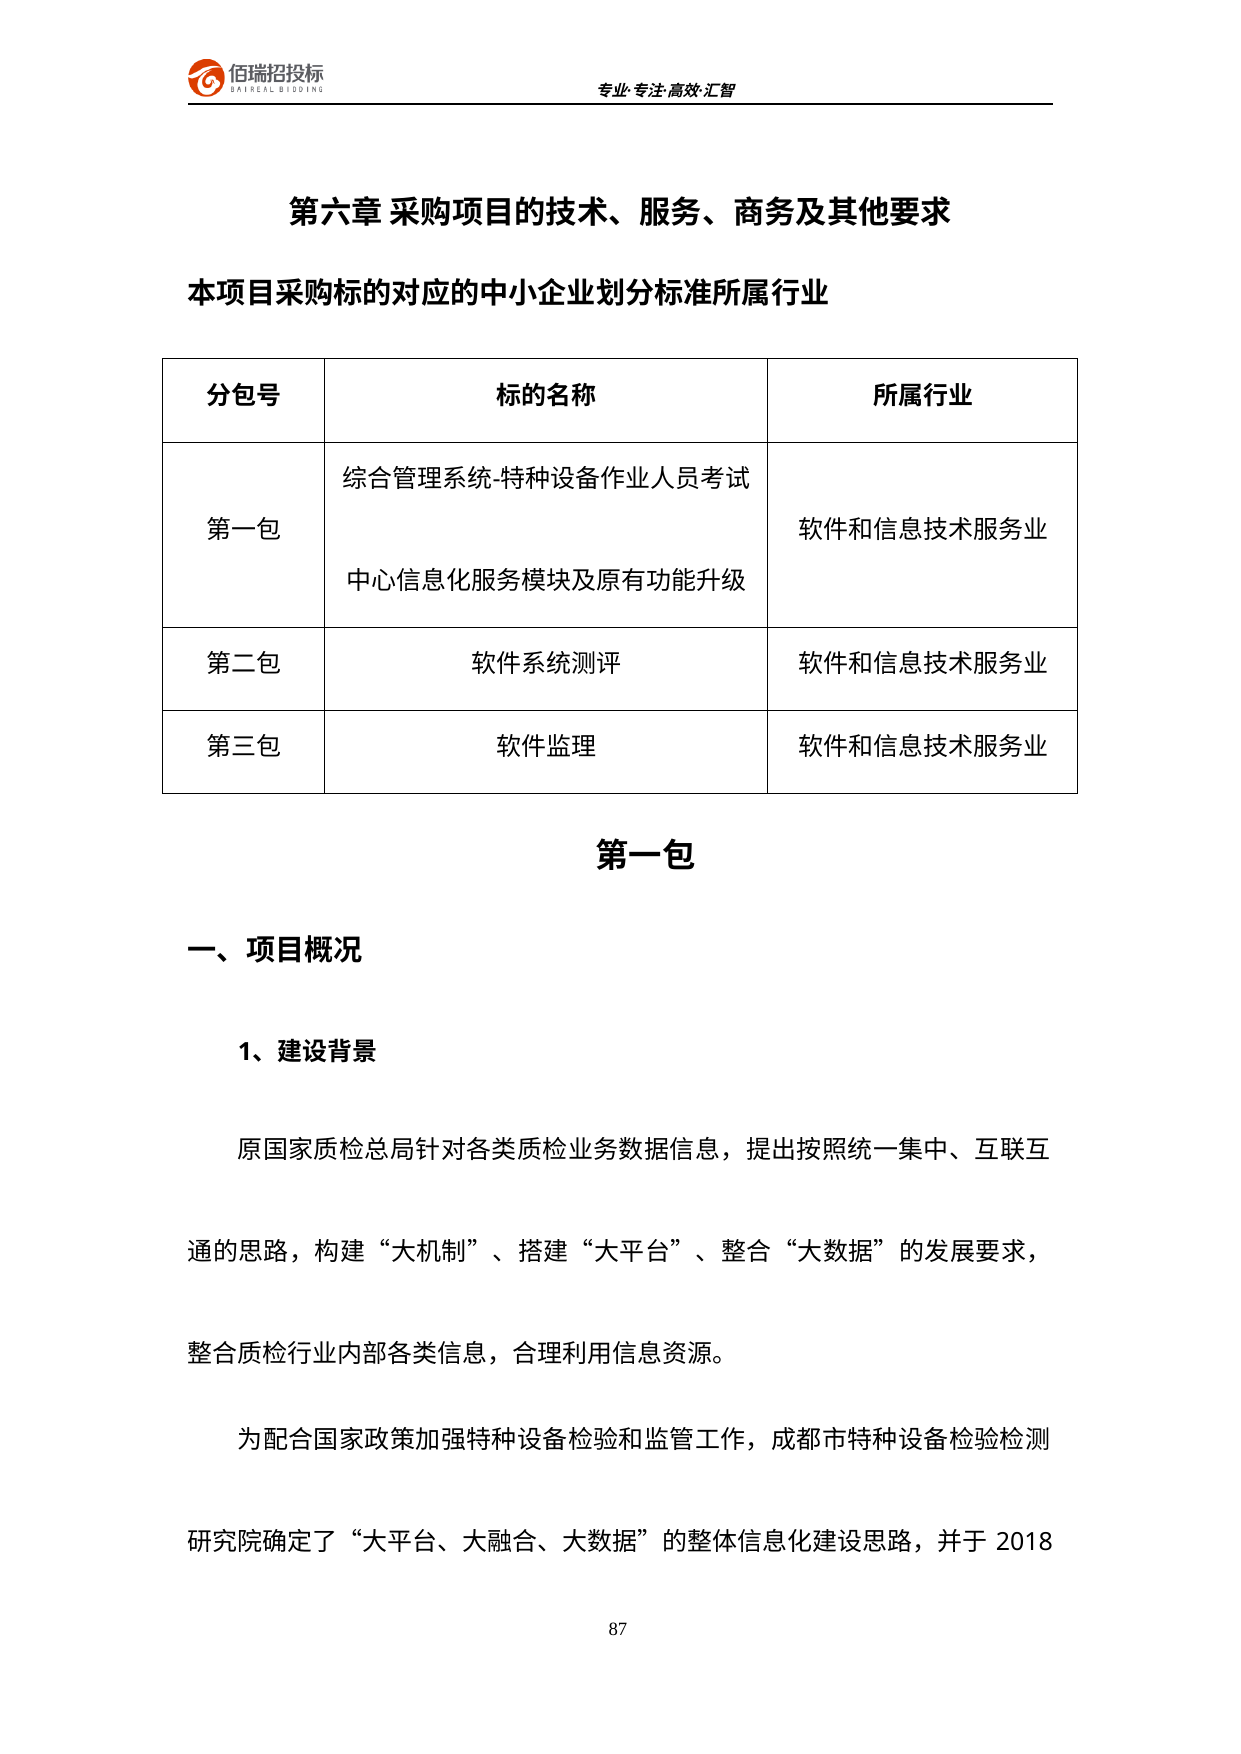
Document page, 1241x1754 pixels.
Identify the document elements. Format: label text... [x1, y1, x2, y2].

table_cell 第一包 [163, 443, 324, 627]
table_header 标的名称 [325, 359, 767, 442]
text 1、建设背景 [187, 1016, 1053, 1083]
table_cell 软件系统测评 [325, 628, 767, 710]
table_cell 软件和信息技术服务业 [768, 711, 1077, 793]
subtitle 第一包 [187, 819, 1053, 887]
table_cell 第三包 [163, 711, 324, 793]
picture [187, 59, 324, 97]
text 原国家质检总局针对各类质检业务数据信息，提出按照统一集中、互联互通的思路，构建“大机制”、搭建“大平台”、整合“大数据”的发展要求，整合质检行业内部各类信息，合理利用信息资源。 [187, 1114, 1053, 1386]
subtitle 本项目采购标的对应的中小企业划分标准所属行业 [187, 257, 1053, 325]
table_cell 第二包 [163, 628, 324, 710]
table_header 分包号 [163, 359, 324, 442]
table_cell 软件和信息技术服务业 [768, 443, 1077, 627]
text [187, 1404, 1053, 1574]
table_cell 软件和信息技术服务业 [768, 628, 1077, 710]
subtitle 第六章 采购项目的技术、服务、商务及其他要求 [187, 176, 1053, 244]
table_cell 软件监理 [325, 711, 767, 793]
table_header 所属行业 [768, 359, 1077, 442]
subtitle 一、项目概况 [187, 914, 1053, 982]
table_cell 综合管理系统-特种设备作业人员考试中心信息化服务模块及原有功能升级 [325, 443, 767, 627]
